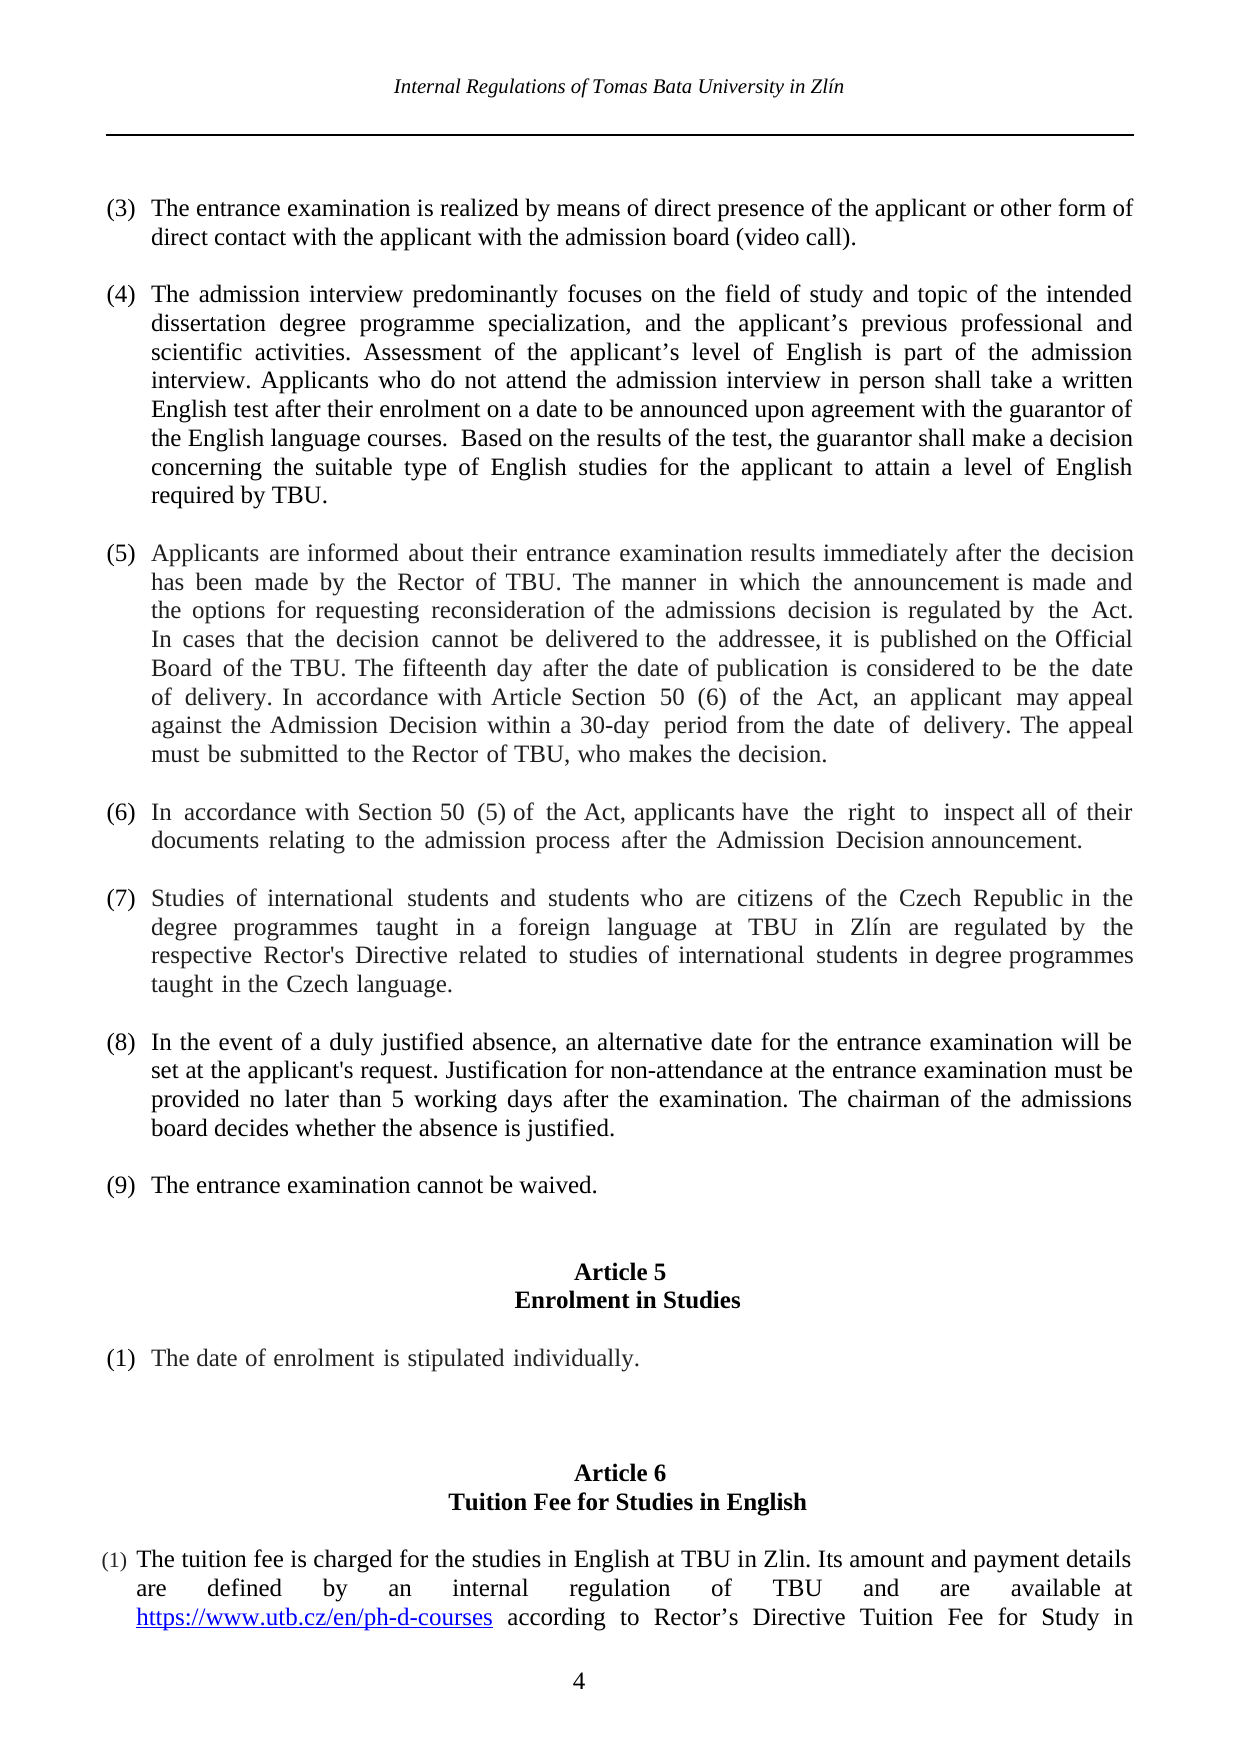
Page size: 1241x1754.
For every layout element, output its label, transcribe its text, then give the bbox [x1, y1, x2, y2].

list The entrance examination is realized by means of direct presence of the applicant or other form of direct contact with the applicant with the admission board (video call). [106, 193, 1134, 251]
list Tuition Fee for Studies in English [106, 1487, 1134, 1516]
text Article 5 [106, 1257, 1134, 1286]
list Studies of international students and students who are citizens of the Czech Republic in the degree programmes taught in a foreign language at TBU in Zlín are regulated by the respective Rector's Directive related to studies of international students in degree programmes taught in the Czech language. [106, 883, 1134, 998]
list In the event of a duly justified absence, an alternative date for the entrance examination will be set at the applicant's request. Justification for non-attendance at the entrance examination must be provided no later than 5 working days after the examination. The chairman of the admissions board decides whether the absence is justified. [106, 1027, 1134, 1142]
list The date of enrolment is stipulated individually. [106, 1343, 1134, 1372]
list The admission interview predominantly focuses on the field of study and topic of the intended dissertation degree programme specialization, and the applicant’s previous professional and scientific activities. Assessment of the applicant’s level of English is part of the admission interview. Applicants who do not attend the admission interview in person shall take a written English test after their enrolment on a date to be announced upon agreement with the guarantor of the English language courses. Based on the results of the test, the guarantor shall make a decision concerning the suitable type of English studies for the applicant to attain a level of English required by TBU. [106, 279, 1134, 509]
list Enrolment in Studies [106, 1286, 1134, 1314]
text Article 6 [106, 1458, 1134, 1487]
list The entrance examination cannot be waived. [106, 1171, 1134, 1199]
list Applicants are informed about their entrance examination results immediately after the decision has been made by the Rector of TBU. The manner in which the announcement is made and the options for requesting reconsideration of the admissions decision is regulated by the Act. In cases that the decision cannot be delivered to the addressee, it is published on the Official Board of the TBU. The fifteenth day after the date of publication is considered to be the date of delivery. In accordance with Article Section 50 (6) of the Act, an applicant may appeal against the Admission Decision within a 30-day period from the date of delivery. The appeal must be submitted to the Rector of TBU, who makes the decision. [106, 538, 1134, 768]
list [101, 1544, 1134, 1631]
list In accordance with Section 50 (5) of the Act, applicants have the right to inspect all of their documents relating to the admission process after the Admission Decision announcement. [106, 797, 1134, 854]
